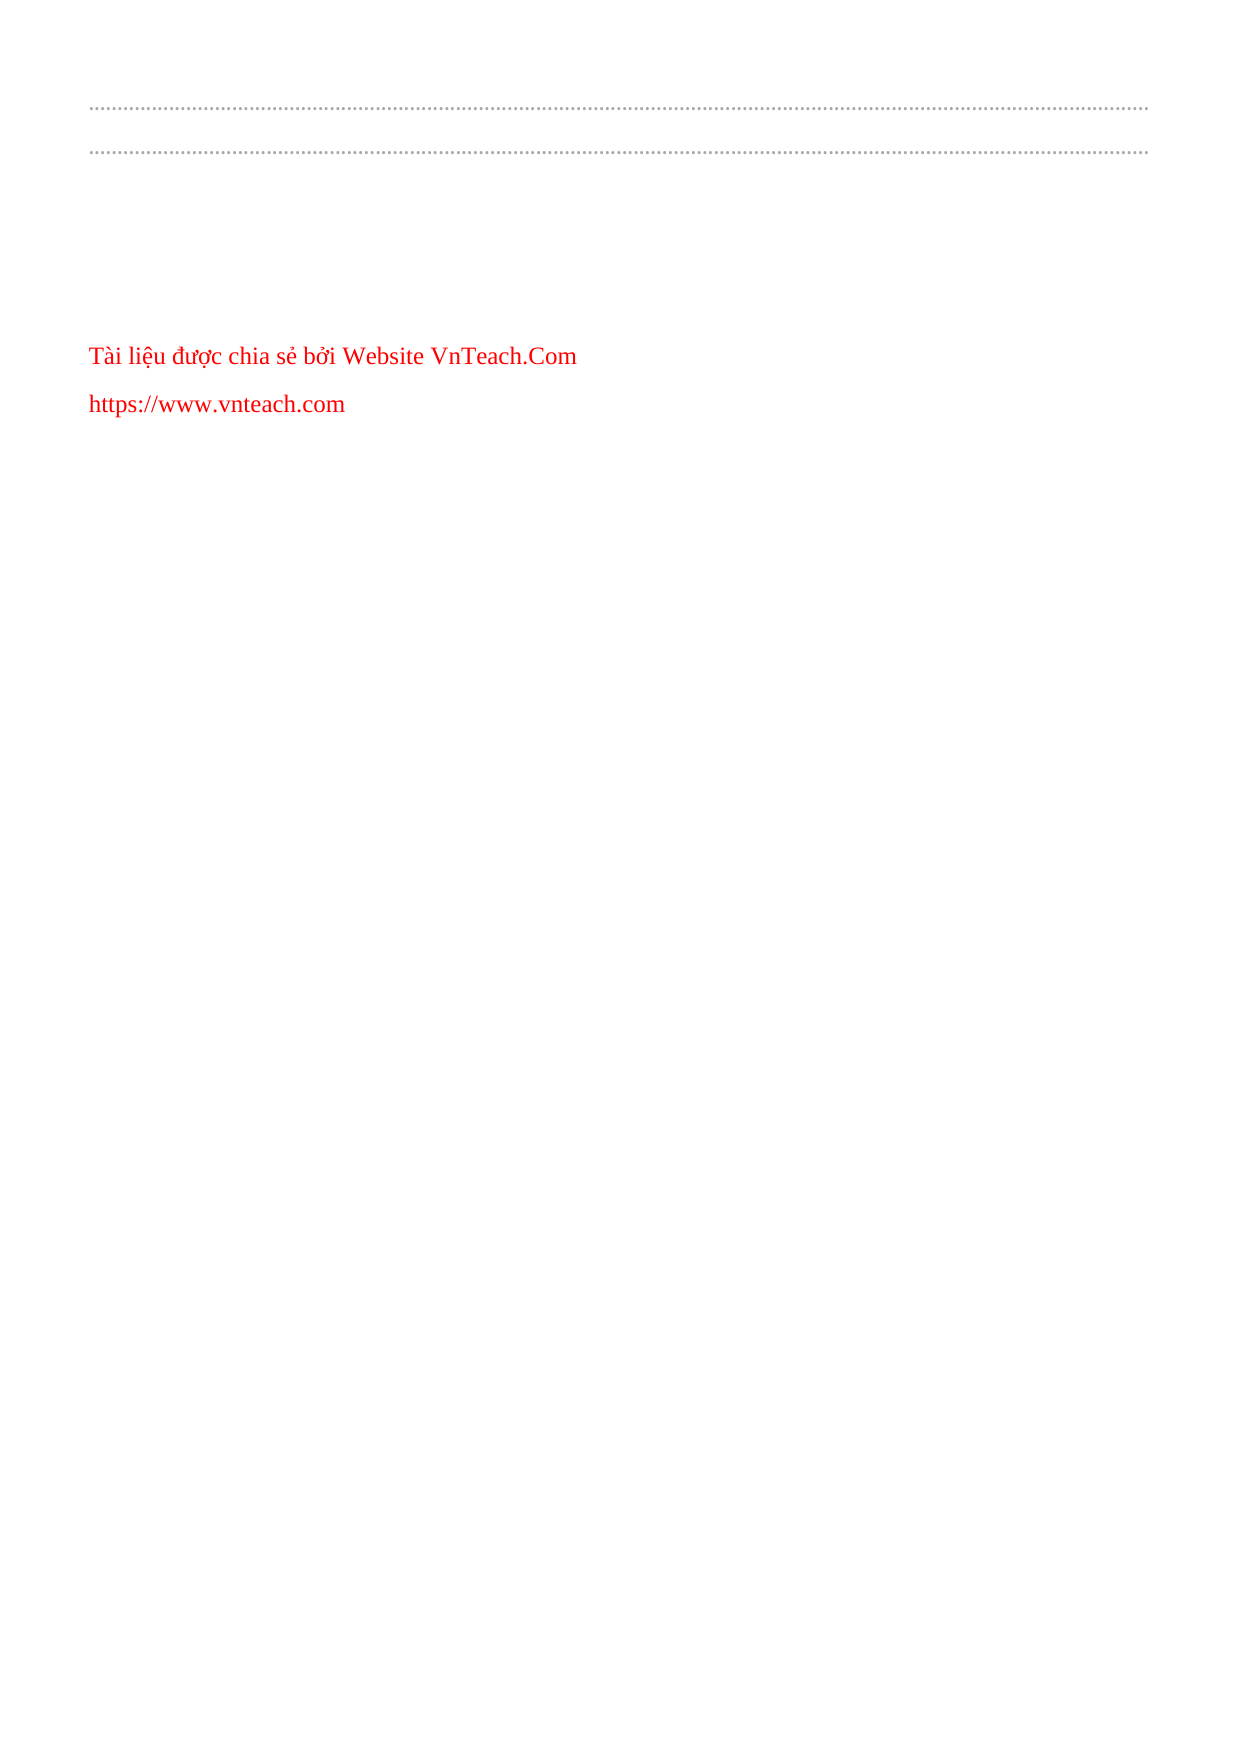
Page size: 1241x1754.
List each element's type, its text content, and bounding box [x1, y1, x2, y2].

text Tài liệu được chia sẻ bởi Website VnTeach.Com [88, 341, 1152, 370]
text https://www.vnteach.com [88, 389, 1152, 418]
